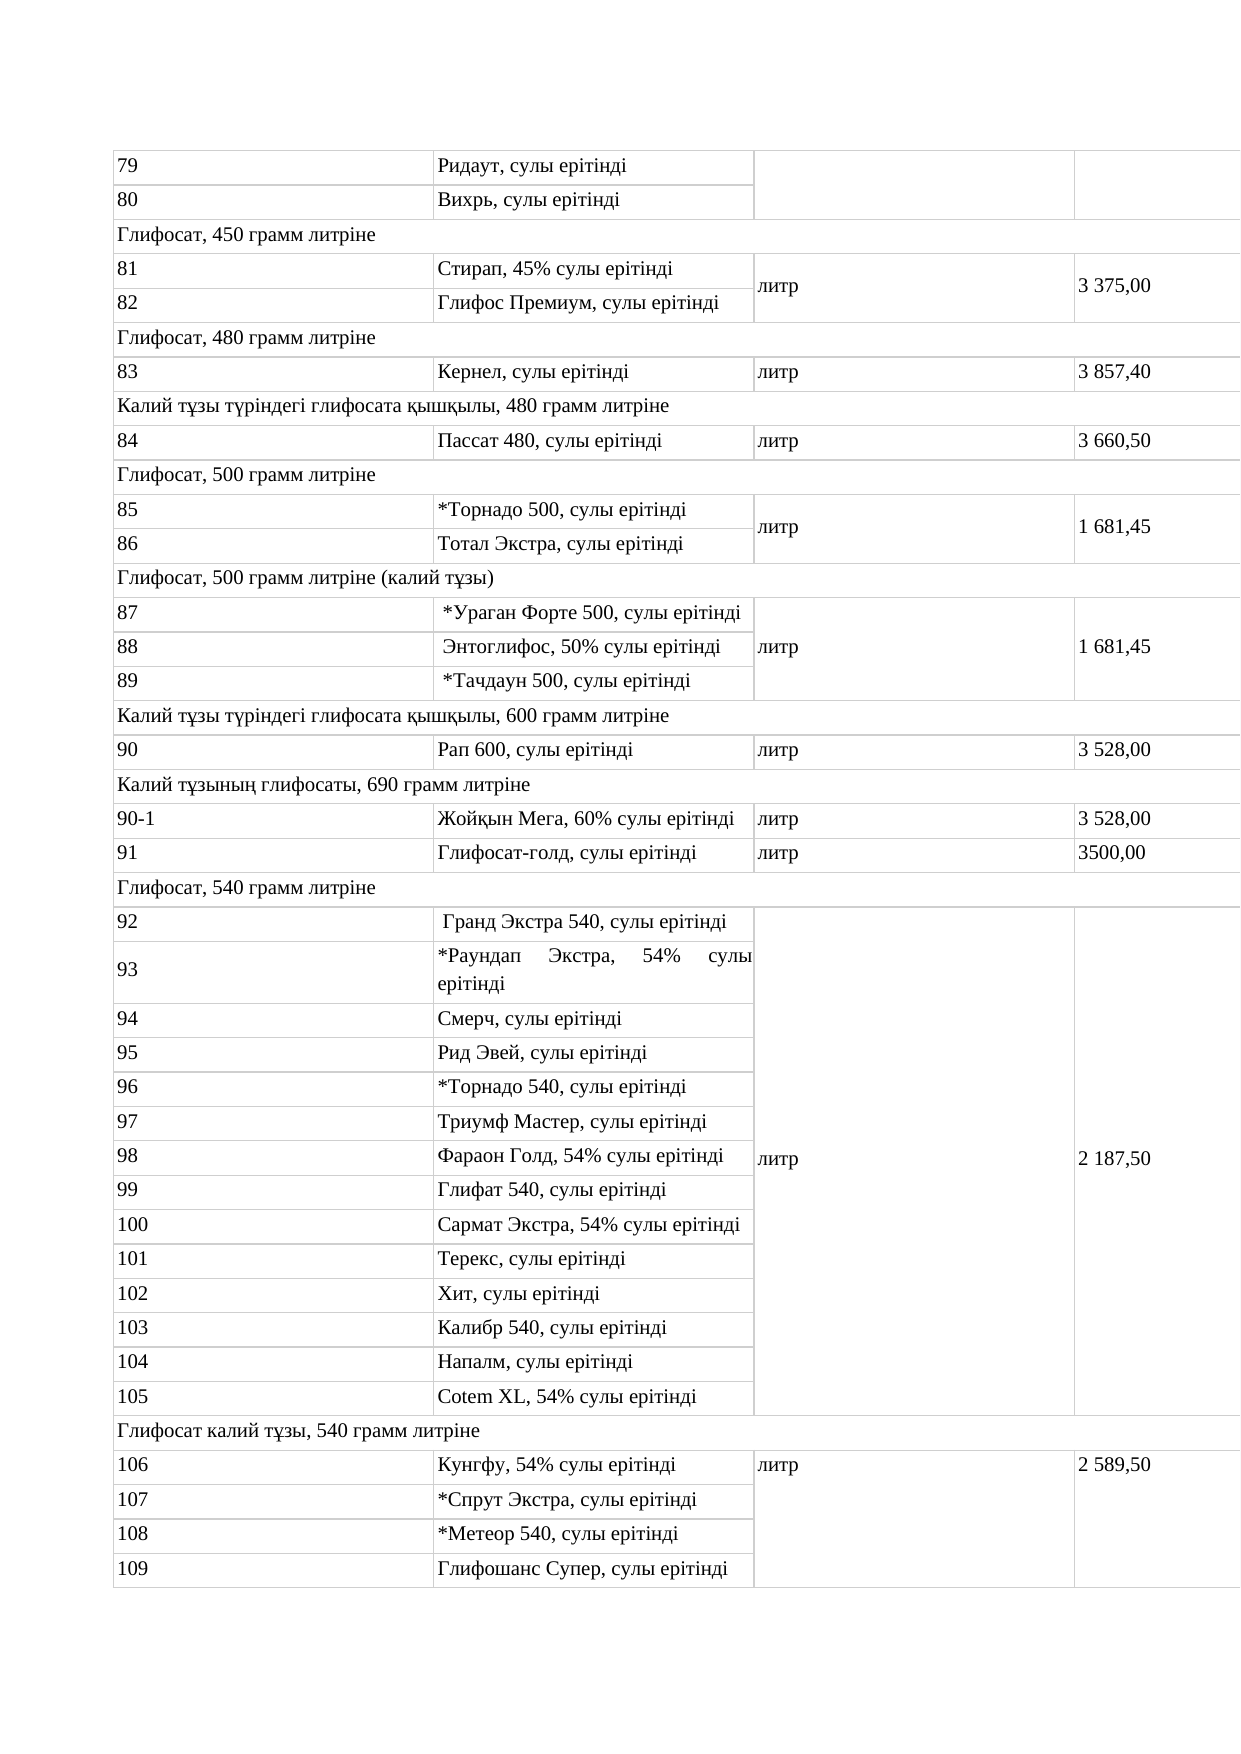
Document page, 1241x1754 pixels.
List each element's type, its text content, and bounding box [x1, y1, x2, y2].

table_cell 99 [114, 1176, 433, 1209]
table_cell Ридаут, сулы ерітінді [434, 151, 753, 184]
table_cell Фараон Голд, 54% сулы ерітінді [434, 1141, 753, 1174]
table_cell Cotem XL, 54% сулы ерітінді [434, 1382, 753, 1415]
table_cell 103 [114, 1313, 433, 1346]
table_cell литр [755, 495, 1074, 562]
table_cell Энтоглифос, 50% сулы ерітінді [434, 633, 753, 666]
table_cell 107 [114, 1485, 433, 1518]
table_cell 2 589,50 [1075, 1451, 1240, 1587]
table_cell Калий тұзы түріндегі глифосата қышқылы, 600 грамм литріне [114, 701, 1240, 734]
table_cell 102 [114, 1279, 433, 1312]
table_cell 3 375,00 [1075, 254, 1240, 322]
table_cell литр [755, 254, 1074, 322]
table_cell 91 [114, 839, 433, 872]
table_cell Рид Эвей, сулы ерітінді [434, 1038, 753, 1071]
table_cell 3 660,50 [1075, 426, 1240, 459]
table_cell Калий тұзының глифосаты, 690 грамм литріне [114, 770, 1240, 803]
table_cell 86 [114, 529, 433, 562]
table_cell Глифосат-голд, сулы ерітінді [434, 839, 753, 872]
table_cell 84 [114, 426, 433, 459]
table_cell 83 [114, 358, 433, 391]
table_cell 85 [114, 495, 433, 528]
table_cell 105 [114, 1382, 433, 1415]
table_cell 79 [114, 151, 433, 184]
table_cell литр [755, 426, 1074, 459]
table_cell 106 [114, 1451, 433, 1484]
table_cell Пассат 480, сулы ерітінді [434, 426, 753, 459]
table_cell 88 [114, 633, 433, 666]
table_cell 95 [114, 1038, 433, 1071]
table_cell 81 [114, 254, 433, 287]
table_cell Терекс, сулы ерітінді [434, 1245, 753, 1278]
table_cell Напалм, сулы ерітінді [434, 1348, 753, 1381]
table_cell 94 [114, 1004, 433, 1037]
table_cell литр [755, 1451, 1074, 1587]
table_cell *Торнадо 500, сулы ерітінді [434, 495, 753, 528]
table_cell Глифосат, 540 грамм литріне [114, 873, 1240, 906]
table_cell *Ураган Форте 500, сулы ерітінді [434, 598, 753, 631]
table_cell 80 [114, 186, 433, 219]
table_cell литр [755, 736, 1074, 769]
table_cell литр [755, 598, 1074, 700]
table_cell 90-1 [114, 804, 433, 837]
table_cell Глифосат, 500 грамм литріне (калий тұзы) [114, 564, 1240, 597]
table_cell Хит, сулы ерітінді [434, 1279, 753, 1312]
table_cell Тотал Экстра, сулы ерітінді [434, 529, 753, 562]
table_cell 2 187,50 [1075, 908, 1240, 1415]
table_cell Кунгфу, 54% сулы ерітінді [434, 1451, 753, 1484]
table_cell 109 [114, 1554, 433, 1587]
table_cell литр [755, 839, 1074, 872]
table_cell литр [755, 804, 1074, 837]
table_cell 3500,00 [1075, 839, 1240, 872]
table_cell Глифосат, 480 грамм литріне [114, 323, 1240, 356]
table_cell 3 857,40 [1075, 358, 1240, 391]
table_cell 108 [114, 1520, 433, 1553]
table_cell 98 [114, 1141, 433, 1174]
table_cell Смерч, сулы ерітінді [434, 1004, 753, 1037]
table_cell Глифосат, 500 грамм литріне [114, 461, 1240, 494]
table_cell 93 [114, 942, 433, 1003]
table_cell *Торнадо 540, сулы ерітінді [434, 1073, 753, 1106]
table_cell Глифошанс Супер, сулы ерітінді [434, 1554, 753, 1587]
table_cell 97 [114, 1107, 433, 1140]
table_cell *Раундап Экстра, 54% сулы ерітінді [434, 942, 753, 1003]
table_cell Глифосат калий тұзы, 540 грамм литріне [114, 1416, 1240, 1449]
table_cell 89 [114, 667, 433, 700]
table_cell литр [755, 908, 1074, 1415]
table_cell 3 528,00 [1075, 804, 1240, 837]
table_cell 1 681,45 [1075, 495, 1240, 562]
table_cell литр [755, 358, 1074, 391]
table_cell 82 [114, 289, 433, 322]
table_cell Стирап, 45% сулы ерітінді [434, 254, 753, 287]
table_cell 100 [114, 1210, 433, 1243]
table_cell Кернел, сулы ерітінді [434, 358, 753, 391]
table_cell Сармат Экстра, 54% сулы ерітінді [434, 1210, 753, 1243]
table_cell Калибр 540, сулы ерітінді [434, 1313, 753, 1346]
table_cell *Тачдаун 500, сулы ерітінді [434, 667, 753, 700]
table_cell Глифосат, 450 грамм литріне [114, 220, 1240, 253]
table_cell Калий тұзы түріндегі глифосата қышқылы, 480 грамм литріне [114, 392, 1240, 425]
table_cell *Метеор 540, сулы ерітінді [434, 1520, 753, 1553]
table_cell Гранд Экстра 540, сулы ерітінді [434, 908, 753, 941]
table_cell 1 681,45 [1075, 598, 1240, 700]
table_cell 90 [114, 736, 433, 769]
table_cell Вихрь, сулы ерітінді [434, 186, 753, 219]
table_cell Глифос Премиум, сулы ерітінді [434, 289, 753, 322]
table_cell 92 [114, 908, 433, 941]
table_cell 104 [114, 1348, 433, 1381]
table_cell Жойқын Мега, 60% сулы ерітінді [434, 804, 753, 837]
table_cell 87 [114, 598, 433, 631]
table_cell 3 528,00 [1075, 736, 1240, 769]
table_cell 101 [114, 1245, 433, 1278]
table_cell Рап 600, сулы ерітінді [434, 736, 753, 769]
table_cell Глифат 540, сулы ерітінді [434, 1176, 753, 1209]
table_cell *Спрут Экстра, сулы ерітінді [434, 1485, 753, 1518]
table_cell Триумф Мастер, сулы ерітінді [434, 1107, 753, 1140]
table_cell 96 [114, 1073, 433, 1106]
